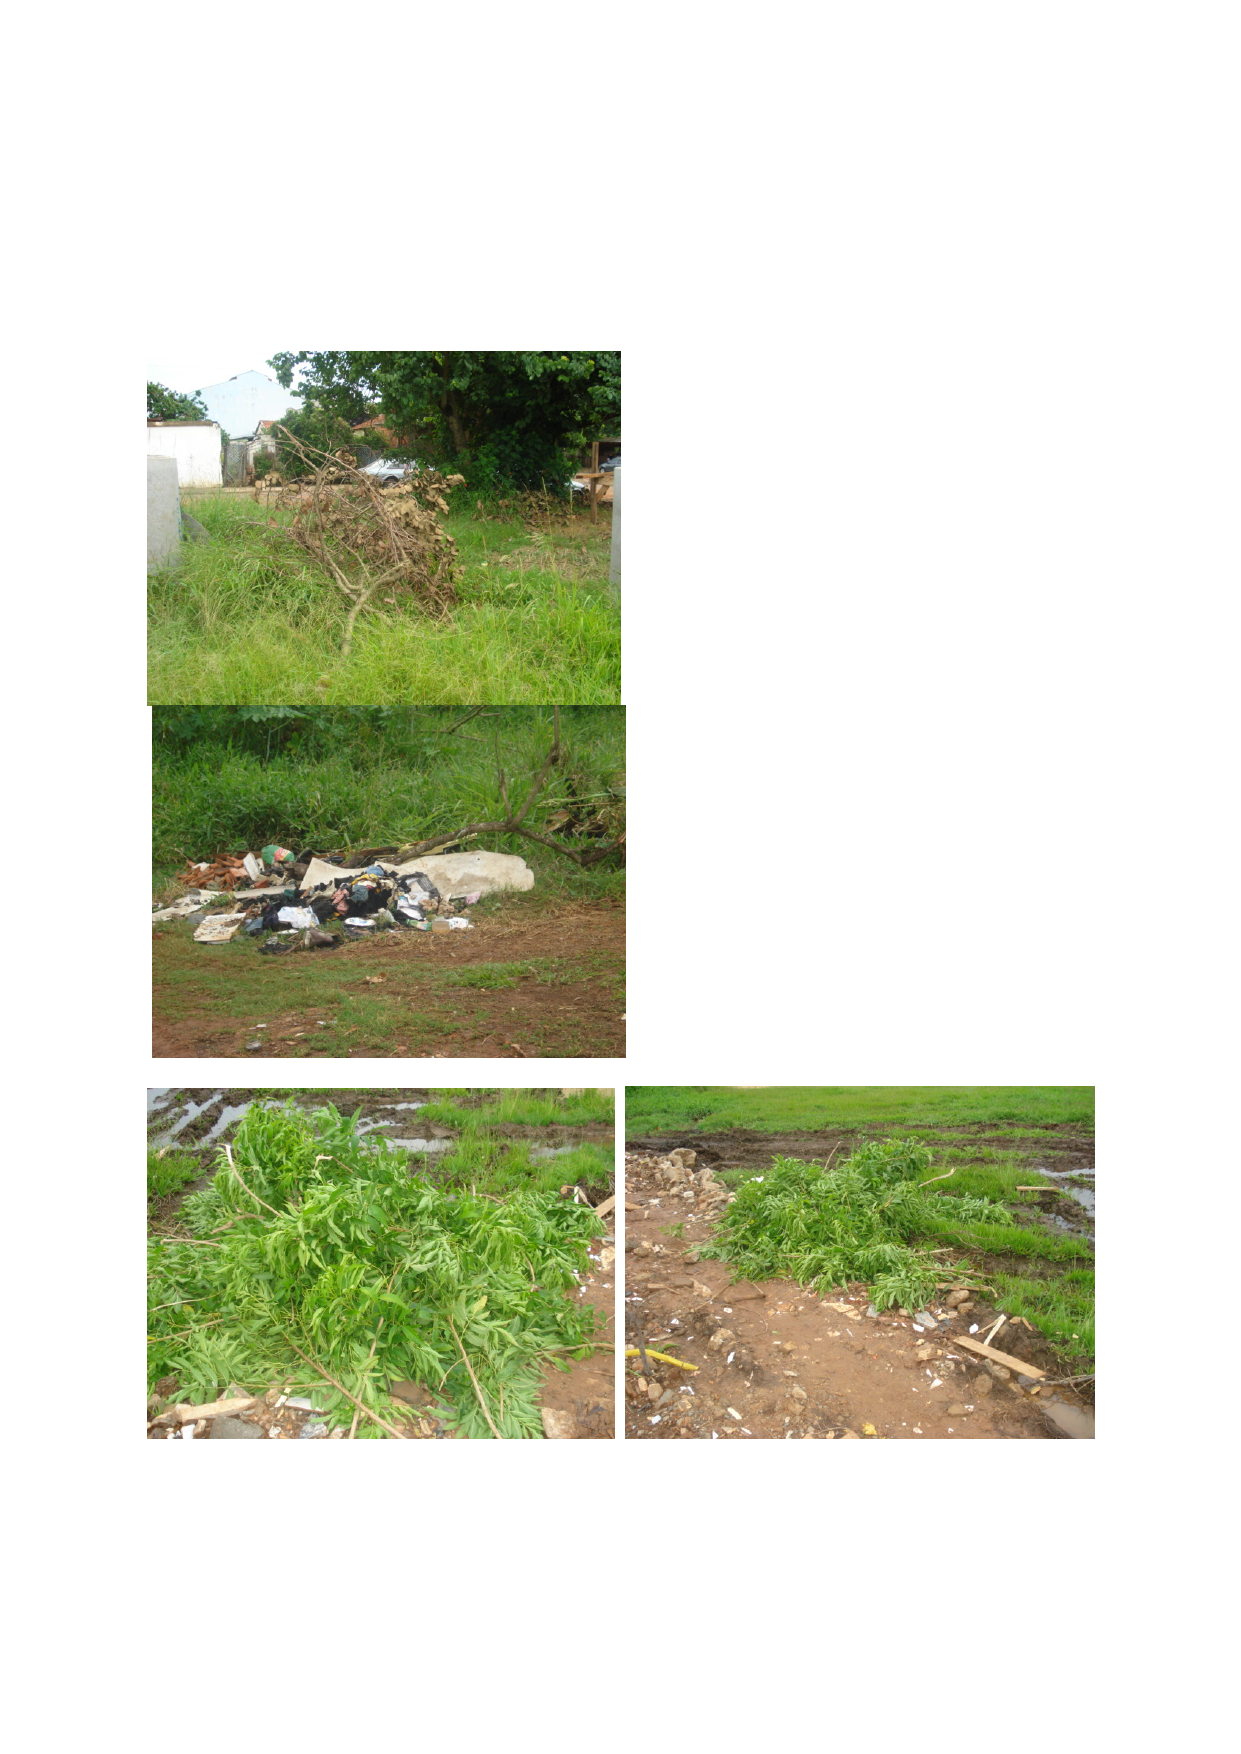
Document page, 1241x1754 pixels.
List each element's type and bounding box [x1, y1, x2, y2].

picture [625, 1086, 1095, 1439]
picture [147, 1088, 615, 1439]
picture [147, 351, 626, 1058]
